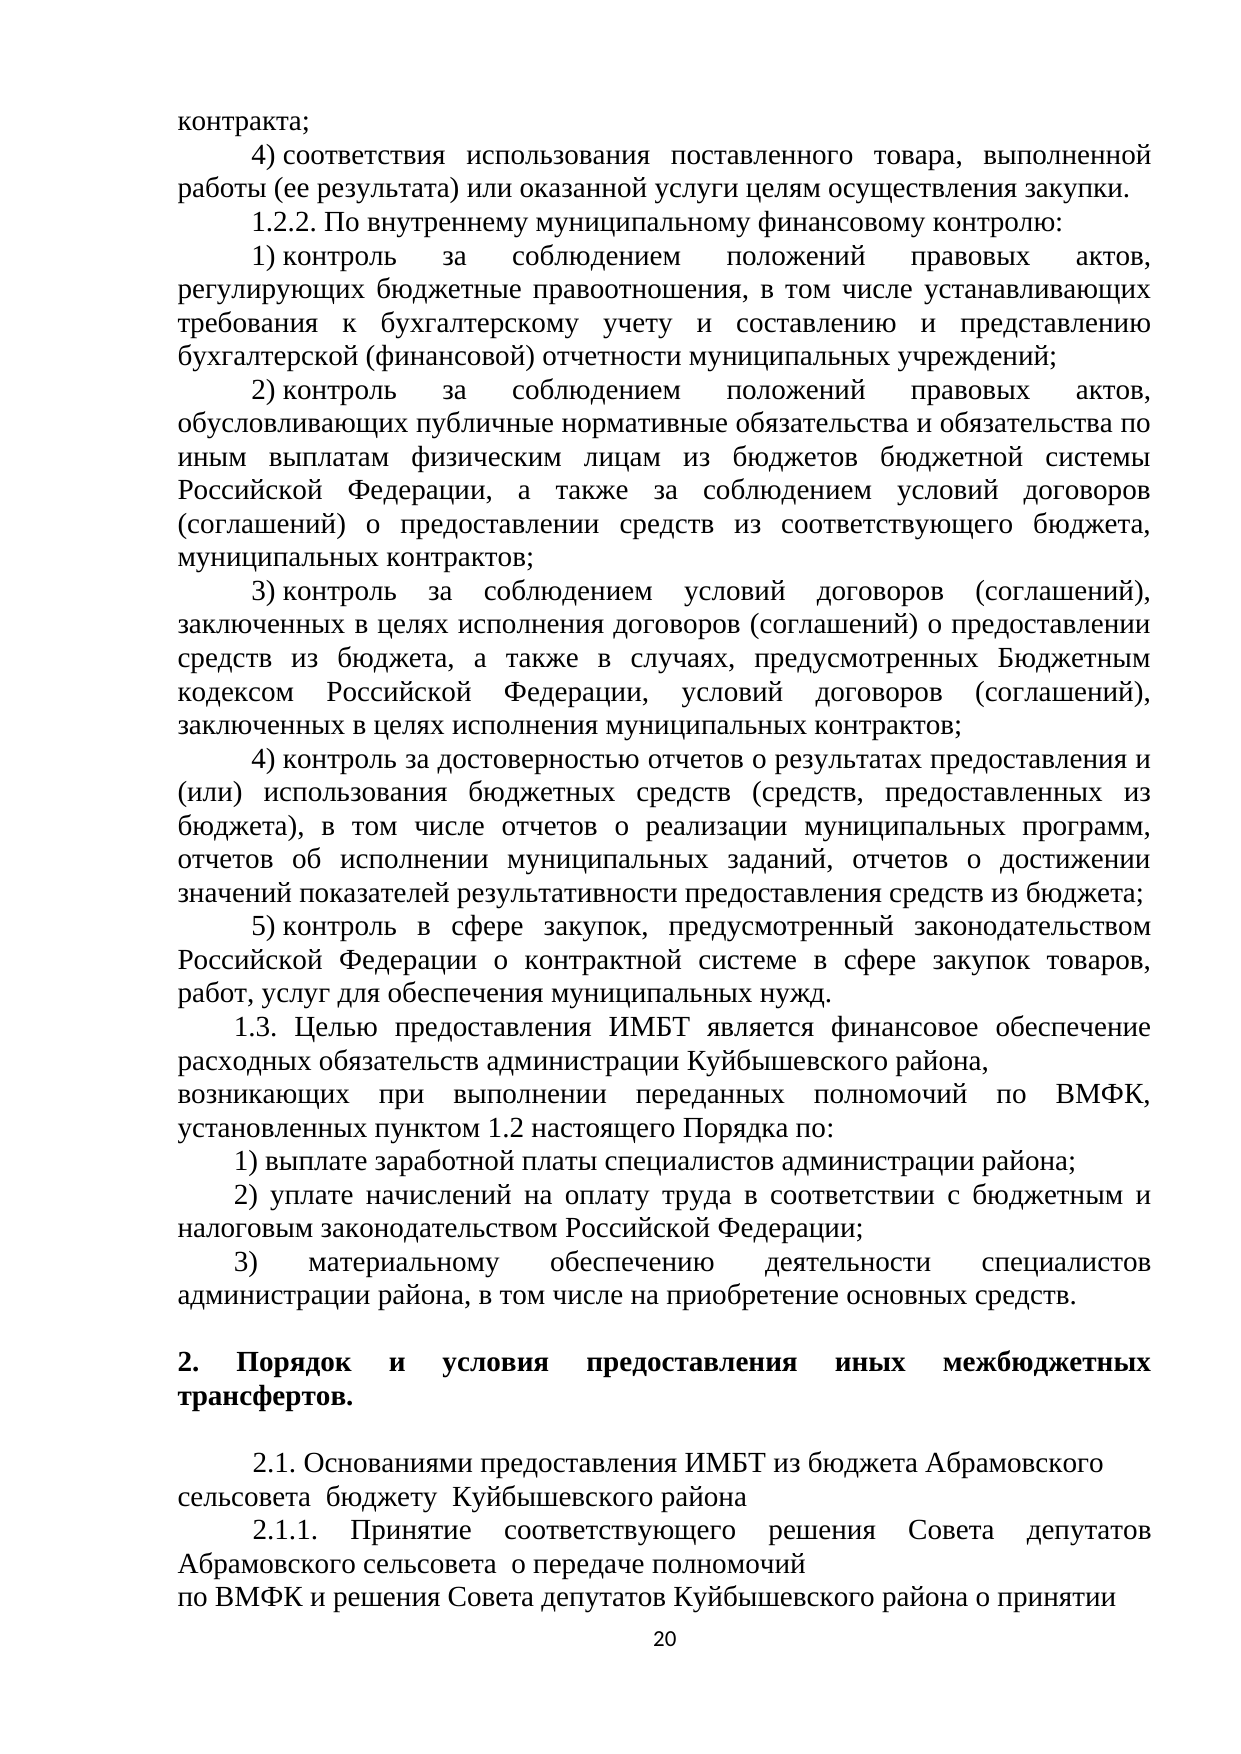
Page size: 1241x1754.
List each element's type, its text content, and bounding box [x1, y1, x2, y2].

text 1.2.2. По внутреннему муниципальному финансовому контролю: [177, 204, 1152, 238]
text 3) материальному обеспечению деятельности специалистов администрации района, в том числе на приобретение основных средств. [177, 1244, 1152, 1311]
text 2.1.1. Принятие соответствующего решения Совета депутатов Абрамовского сельсовета о передаче полномочий [177, 1512, 1152, 1579]
text 3) контроль за соблюдением условий договоров (соглашений), заключенных в целях исполнения договоров (соглашений) о предоставлении средств из бюджета, а также в случаях, предусмотренных Бюджетным кодексом Российской Федерации, условий договоров (соглашений), заключенных в целях исполнения муниципальных контрактов; [177, 573, 1152, 741]
text 2. Порядок и условия предоставления иных межбюджетных трансфертов. [177, 1344, 1152, 1412]
text 4) контроль за достоверностью отчетов о результатах предоставления и (или) использования бюджетных средств (средств, предоставленных из бюджета), в том числе отчетов о реализации муниципальных программ, отчетов об исполнении муниципальных заданий, отчетов о достижении значений показателей результативности предоставления средств из бюджета; [177, 741, 1152, 908]
text сельсовета бюджету Куйбышевского района [177, 1479, 1152, 1512]
text 2.1. Основаниями предоставления ИМБТ из бюджета Абрамовского [177, 1445, 1152, 1479]
text 2) уплате начислений на оплату труда в соответствии с бюджетным и налоговым законодательством Российской Федерации; [177, 1177, 1152, 1244]
text 5) контроль в сфере закупок, предусмотренный законодательством Российской Федерации о контрактной системе в сфере закупок товаров, работ, услуг для обеспечения муниципальных нужд. [177, 908, 1152, 1009]
text по ВМФК и решения Совета депутатов Куйбышевского района о принятии [177, 1579, 1152, 1613]
text 2) контроль за соблюдением положений правовых актов, обусловливающих публичные нормативные обязательства и обязательства по иным выплатам физическим лицам из бюджетов бюджетной системы Российской Федерации, а также за соблюдением условий договоров (соглашений) о предоставлении средств из соответствующего бюджета, муниципальных контрактов; [177, 372, 1152, 573]
text 1.3. Целью предоставления ИМБТ является финансовое обеспечение расходных обязательств администрации Куйбышевского района, [177, 1009, 1152, 1076]
text 1) выплате заработной платы специалистов администрации района; [177, 1143, 1152, 1177]
text 1) контроль за соблюдением положений правовых актов, регулирующих бюджетные правоотношения, в том числе устанавливающих требования к бухгалтерскому учету и составлению и представлению бухгалтерской (финансовой) отчетности муниципальных учреждений; [177, 238, 1152, 372]
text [177, 103, 1152, 137]
text 4) соответствия использования поставленного товара, выполненной работы (ее результата) или оказанной услуги целям осуществления закупки. [177, 137, 1152, 204]
text возникающих при выполнении переданных полномочий по ВМФК, установленных пунктом 1.2 настоящего Порядка по: [177, 1076, 1152, 1143]
